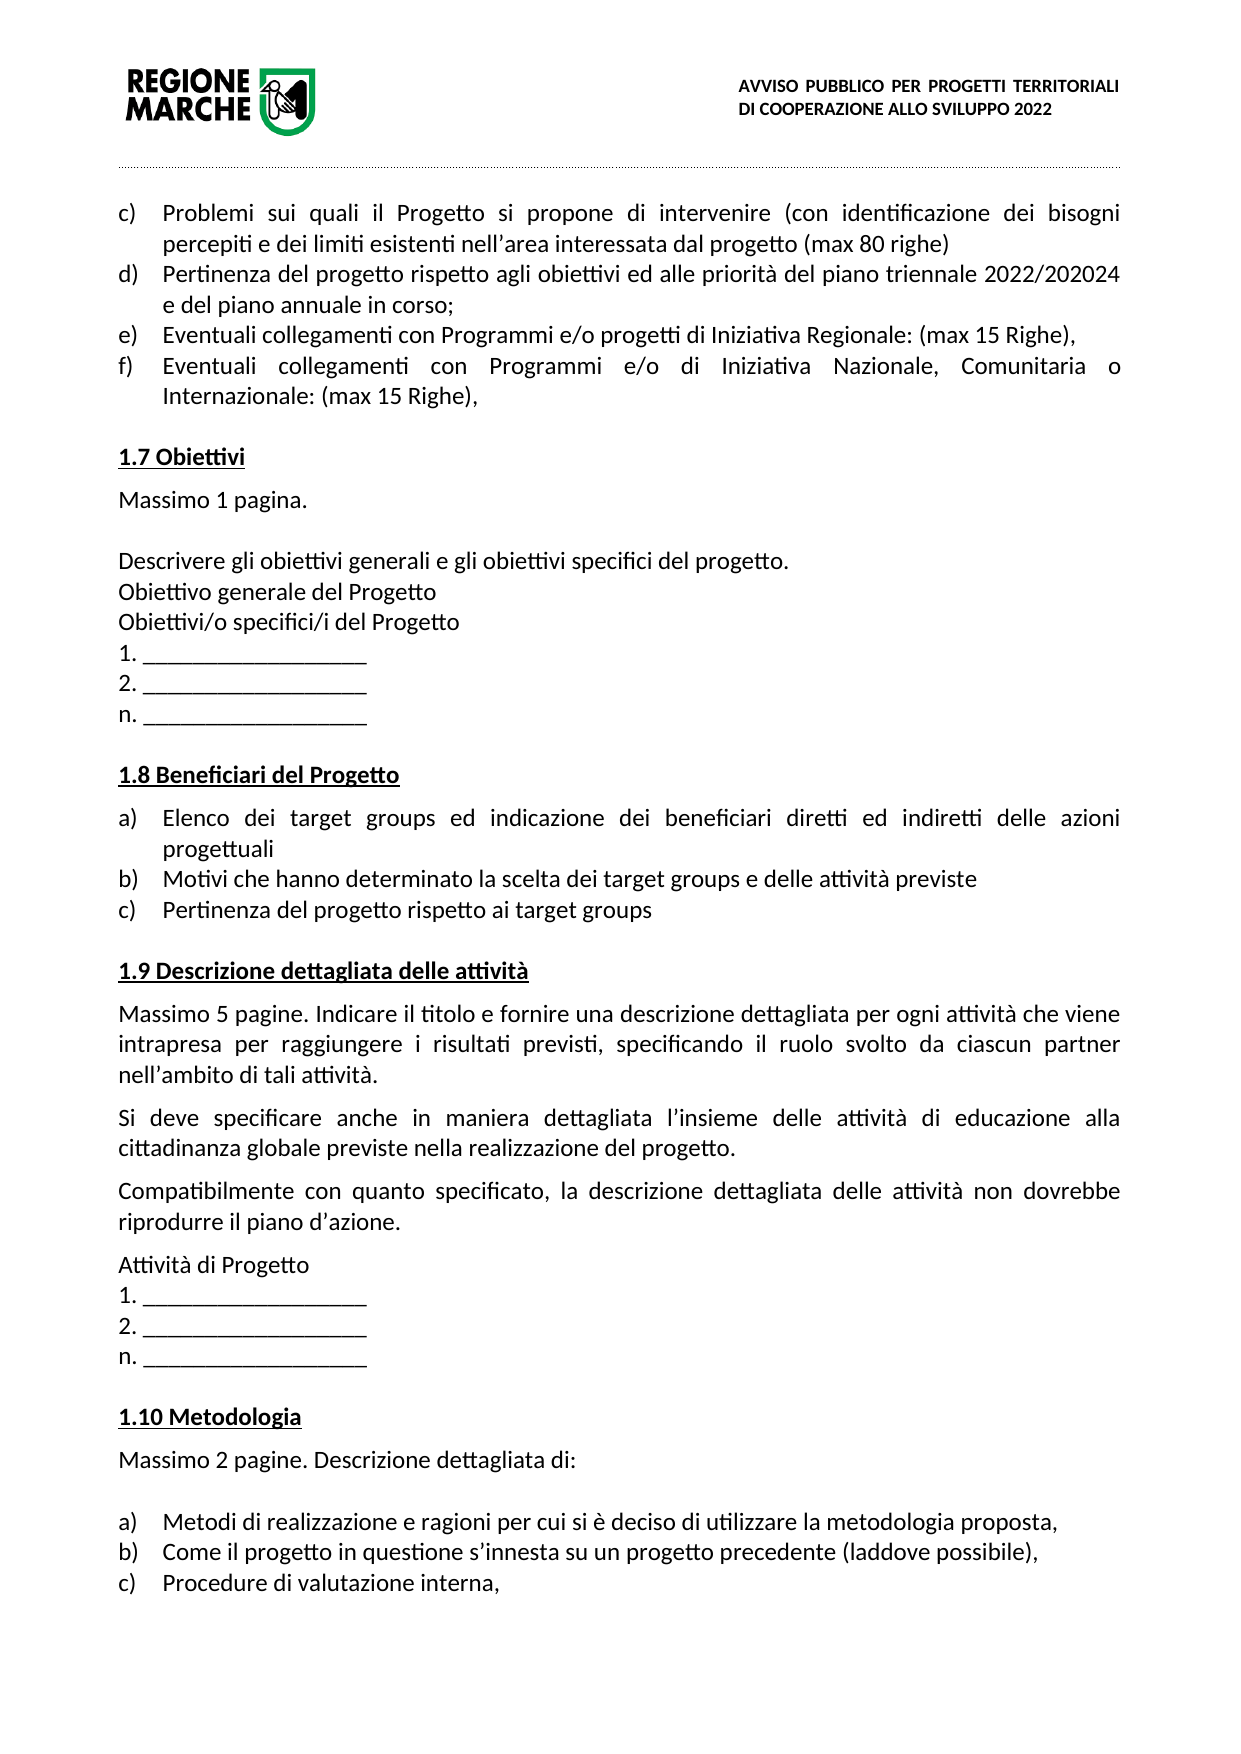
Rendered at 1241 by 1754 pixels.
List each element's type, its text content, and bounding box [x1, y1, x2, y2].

list Problemi sui quali il Progetto si propone di intervenire (con identificazione dei bisogni percepiti e dei limiti esistenti nell’area interessata dal progetto (max 80 righe) [118, 197, 1122, 258]
text Compatibilmente con quanto specificato, la descrizione dettagliata delle attività non dovrebbe riprodurre il piano d’azione. [118, 1175, 1122, 1236]
list Eventuali collegamenti con Programmi e/o di Iniziativa Nazionale, Comunitaria o Internazionale: (max 15 Righe), [118, 350, 1122, 411]
text 2. __________________ [118, 668, 1122, 698]
text Attività di Progetto [118, 1249, 1122, 1279]
text 1.9 Descrizione dettagliata delle attività [118, 955, 1122, 985]
text n. __________________ [118, 698, 1122, 729]
list Elenco dei target groups ed indicazione dei beneficiari diretti ed indiretti delle azioni progettuali [118, 802, 1122, 863]
list Procedure di valutazione interna, [118, 1567, 1122, 1597]
list Metodi di realizzazione e ragioni per cui si è deciso di utilizzare la metodologia proposta, [118, 1506, 1122, 1536]
text 2. __________________ [118, 1310, 1122, 1341]
list Motivi che hanno determinato la scelta dei target groups e delle attività previste [118, 863, 1122, 894]
list Pertinenza del progetto rispetto agli obiettivi ed alle priorità del piano triennale 2022/202024 e del piano annuale in corso; [118, 258, 1122, 319]
text Obiettivo generale del Progetto [118, 576, 1122, 607]
text Massimo 5 pagine. Indicare il titolo e fornire una descrizione dettagliata per ogni attività che viene intrapresa per raggiungere i risultati previsti, specificando il ruolo svolto da ciascun partner nell’ambito di tali attività. [118, 998, 1122, 1089]
text 1.7 Obiettivi [118, 441, 1122, 472]
text Obiettivi/o specifici/i del Progetto [118, 607, 1122, 637]
text n. __________________ [118, 1341, 1122, 1371]
text Massimo 1 pagina. [118, 484, 1122, 515]
text 1. __________________ [118, 1279, 1122, 1310]
text Descrivere gli obiettivi generali e gli obiettivi specifici del progetto. [118, 546, 1122, 576]
list Come il progetto in questione s’innesta su un progetto precedente (laddove possibile), [118, 1536, 1122, 1567]
text 1. __________________ [118, 637, 1122, 668]
text 1.10 Metodologia [118, 1402, 1122, 1432]
text 1.8 Beneficiari del Progetto [118, 759, 1122, 790]
list Eventuali collegamenti con Programmi e/o progetti di Iniziativa Regionale: (max 15 Righe), [118, 319, 1122, 350]
list Pertinenza del progetto rispetto ai target groups [118, 894, 1122, 924]
text Massimo 2 pagine. Descrizione dettagliata di: [118, 1444, 1122, 1475]
picture [114, 56, 328, 148]
text Si deve specificare anche in maniera dettagliata l’insieme delle attività di educazione alla cittadinanza globale previste nella realizzazione del progetto. [118, 1102, 1122, 1163]
